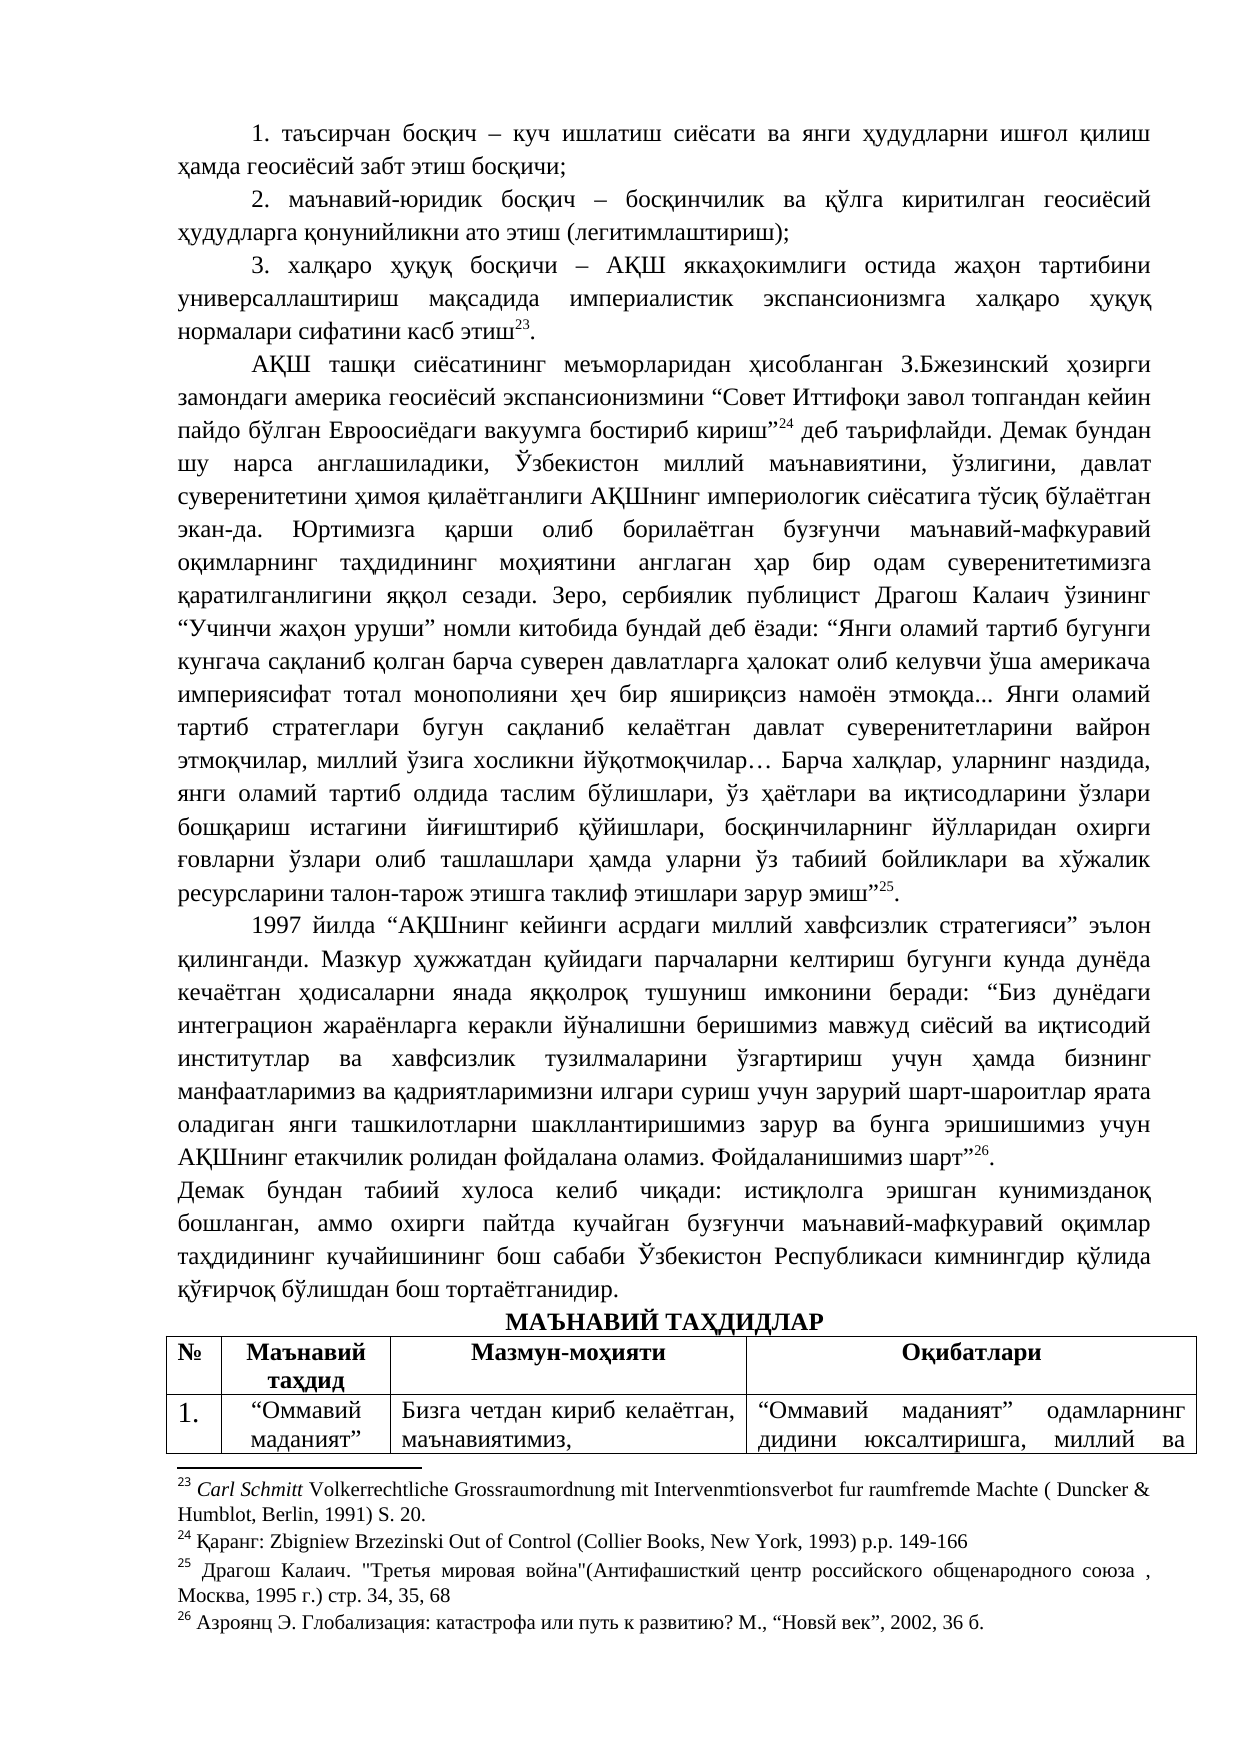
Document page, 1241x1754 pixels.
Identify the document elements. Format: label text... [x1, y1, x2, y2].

text МАЪНАВИЙ ТАҲДИДЛАР [177, 1307, 1152, 1336]
text 1997 йилда “АҚШнинг кейинги асрдаги миллий хавфсизлик стратегияси” эълон қилинганди. Мазкур ҳужжатдан қуйидаги парчаларни келтириш бугунги кунда дунёда кечаётган ҳодисаларни янада яққолроқ тушуниш имконини беради: “Биз дунёдаги интеграцион жараёнларга керакли йўналишни беришимиз мавжуд сиёсий ва иқтисодий институтлар ва хавфсизлик тузилмаларини ўзгартириш учун ҳамда бизнинг манфаатларимиз ва қадриятларимизни илгари суриш учун зарурий шарт-шароитлар ярата оладиган янги ташкилотларни шакллантиришимиз зарур ва бунга эришишимиз учун АҚШнинг етакчилик ролидан фойдалана оламиз. Фойдаланишимиз шарт”. [177, 911, 1152, 1171]
text 1. таъсирчан босқич – куч ишлатиш сиёсати ва янги ҳудудларни ишғол қилиш ҳамда геосиёсий забт этиш босқичи; [177, 118, 1152, 180]
text Демак бундан табиий хулоса келиб чиқади: истиқлолга эришган кунимизданоқ бошланган, аммо охирги пайтда кучайган бузғунчи маънавий-мафкуравий оқимлар таҳдидининг кучайишининг бош сабаби Ўзбекистон Республикаси кимнингдир қўлида қўғирчоқ бўлишдан бош тортаётганидир. [177, 1175, 1152, 1303]
table_cell “Оммавий маданият” [222, 1395, 390, 1453]
table_cell [167, 1395, 221, 1453]
text АҚШ ташқи сиёсатининг меъморларидан ҳисобланган З.Бжезинский ҳозирги замондаги америка геосиёсий экспансионизмини “Совет Иттифоқи завол топгандан кейин пайдо бўлган Евроосиёдаги вакуумга бостириб кириш” деб таърифлайди. Демак бундан шу нарса англашиладики, Ўзбекистон миллий маънавиятини, ўзлигини, давлат суверенитетини ҳимоя қилаётганлиги АҚШнинг империологик сиёсатига тўсиқ бўлаётган экан-да. Юртимизга қарши олиб борилаётган бузғунчи маънавий-мафкуравий оқимларнинг таҳдидининг моҳиятини англаган ҳар бир одам суверенитетимизга қаратилганлигини яққол сезади. Зеро, сербиялик публицист Драгош Калаич ўзининг “Учинчи жаҳон уруши” номли китобида бундай деб ёзади: “Янги оламий тартиб бугунги кунгача сақланиб қолган барча суверен давлатларга ҳалокат олиб келувчи ўша америкача империясифат тотал монополияни ҳеч бир яшириқсиз намоён этмоқда... Янги оламий тартиб стратеглари бугун сақланиб келаётган давлат суверенитетларини вайрон этмоқчилар, миллий ўзига хосликни йўқотмоқчилар… Барча халқлар, уларнинг наздида, янги оламий тартиб олдида таслим бўлишлари, ўз ҳаётлари ва иқтисодларини ўзлари бошқариш истагини йиғиштириб қўйишлари, босқинчиларнинг йўлларидан охирги ғовларни ўзлари олиб ташлашлари ҳамда уларни ўз табиий бойликлари ва хўжалик ресурсларини талон-тарож этишга таклиф этишлари зарур эмиш”. [177, 349, 1152, 906]
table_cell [747, 1395, 1196, 1453]
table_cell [391, 1395, 746, 1453]
table_header Оқибатлари [747, 1337, 1196, 1394]
text 3. халқаро ҳуқуқ босқичи – АҚШ яккаҳокимлиги остида жаҳон тартибини универсаллаштириш мақсадида империалистик экспансионизмга халқаро ҳуқуқ нормалари сифатини касб этиш. [177, 250, 1152, 345]
table_header Маънавий таҳдид [222, 1337, 390, 1394]
text 2. маънавий-юридик босқич – босқинчилик ва қўлга киритилган геосиёсий ҳудудларга қонунийликни ато этиш (легитимлаштириш); [177, 184, 1152, 246]
table_header Мазмун-моҳияти [391, 1337, 746, 1394]
table_header № [167, 1337, 221, 1394]
